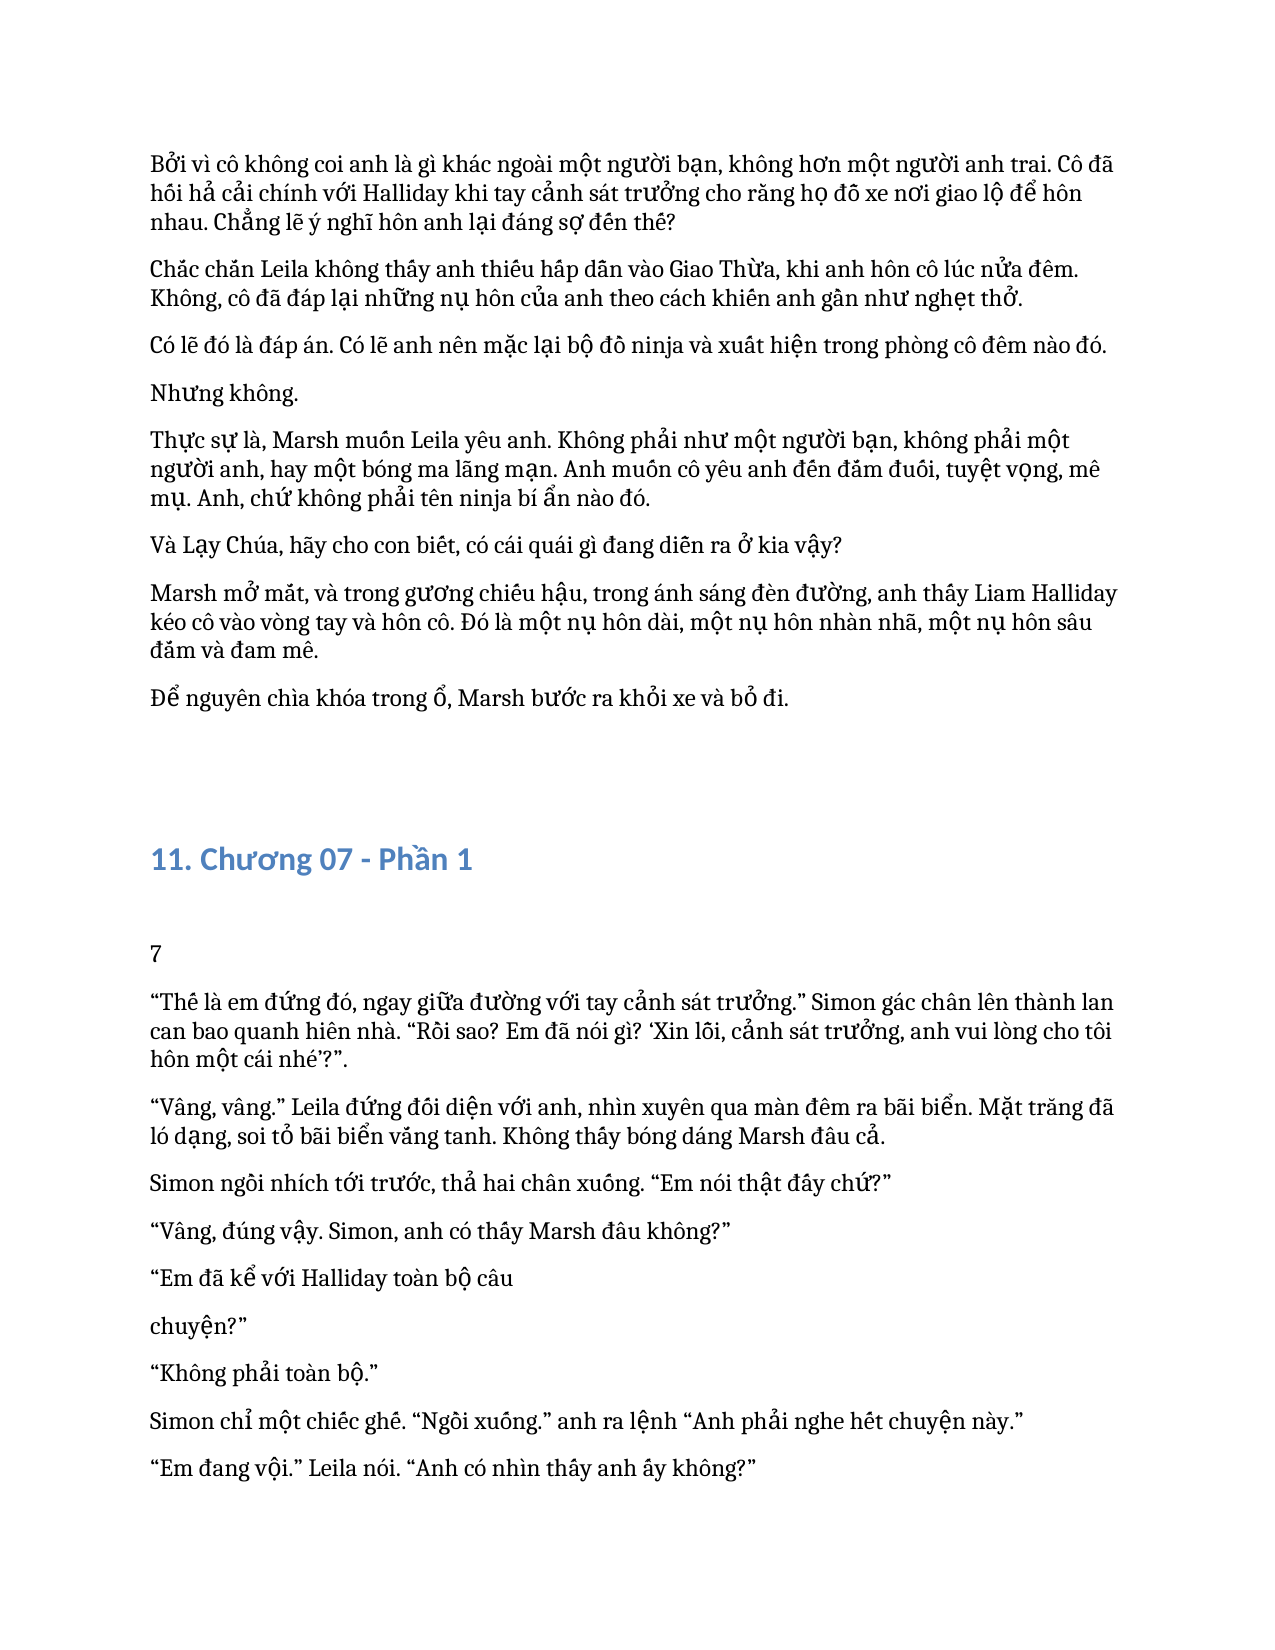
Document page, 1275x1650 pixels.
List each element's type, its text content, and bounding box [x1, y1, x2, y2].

text “Vâng, đúng vậy. Simon, anh có thấy Marsh đâu không?” [150, 1217, 1125, 1245]
text Để nguyên chìa khóa trong ổ, Marsh bước ra khỏi xe và bỏ đi. [150, 684, 1125, 712]
text “Em đã kể với Halliday toàn bộ câu [150, 1264, 1125, 1293]
text Và Lạy Chúa, hãy cho con biết, có cái quái gì đang diễn ra ở kia vậy? [150, 531, 1125, 560]
text Marsh mở mắt, và trong gương chiếu hậu, trong ánh sáng đèn đường, anh thấy Liam Halliday kéo cô vào vòng tay và hôn cô. Đó là một nụ hôn dài, một nụ hôn nhàn nhã, một nụ hôn sâu đắm và đam mê. [150, 579, 1125, 665]
text Simon chỉ một chiếc ghế. “Ngồi xuống.” anh ra lệnh “Anh phải nghe hết chuyện này.” [150, 1407, 1125, 1435]
subtitle 11. Chương 07 - Phần 1 [150, 838, 1125, 879]
text Simon ngồi nhích tới trước, thả hai chân xuống. “Em nói thật đấy chứ?” [150, 1169, 1125, 1198]
text “Không phải toàn bộ.” [150, 1359, 1125, 1388]
text Nhưng không. [150, 379, 1125, 407]
text “Thế là em đứng đó, ngay giữa đường với tay cảnh sát trưởng.” Simon gác chân lên thành lan can bao quanh hiên nhà. “Rồi sao? Em đã nói gì? ‘Xin lỗi, cảnh sát trưởng, anh vui lòng cho tôi hôn một cái nhé’?”. [150, 988, 1125, 1074]
text Thực sự là, Marsh muốn Leila yêu anh. Không phải như một người bạn, không phải một người anh, hay một bóng ma lãng mạn. Anh muốn cô yêu anh đến đắm đuối, tuyệt vọng, mê mụ. Anh, chứ không phải tên ninja bí ẩn nào đó. [150, 426, 1125, 512]
text Bởi vì cô không coi anh là gì khác ngoài một người bạn, không hơn một người anh trai. Cô đã hối hả cải chính với Halliday khi tay cảnh sát trưởng cho rằng họ đỗ xe nơi giao lộ để hôn nhau. Chẳng lẽ ý nghĩ hôn anh lại đáng sợ đến thế? [150, 150, 1125, 236]
text Có lẽ đó là đáp án. Có lẽ anh nên mặc lại bộ đồ ninja và xuất hiện trong phòng cô đêm nào đó. [150, 331, 1125, 360]
text chuyện?” [150, 1312, 1125, 1340]
text “Vâng, vâng.” Leila đứng đối diện với anh, nhìn xuyên qua màn đêm ra bãi biển. Mặt trăng đã ló dạng, soi tỏ bãi biển vắng tanh. Không thấy bóng dáng Marsh đâu cả. [150, 1093, 1125, 1150]
text Chắc chắn Leila không thấy anh thiếu hấp dẫn vào Giao Thừa, khi anh hôn cô lúc nửa đêm. Không, cô đã đáp lại những nụ hôn của anh theo cách khiến anh gần như nghẹt thở. [150, 255, 1125, 312]
text “Em đang vội.” Leila nói. “Anh có nhìn thấy anh ấy không?” [150, 1454, 1125, 1483]
text 7 [150, 883, 1125, 969]
